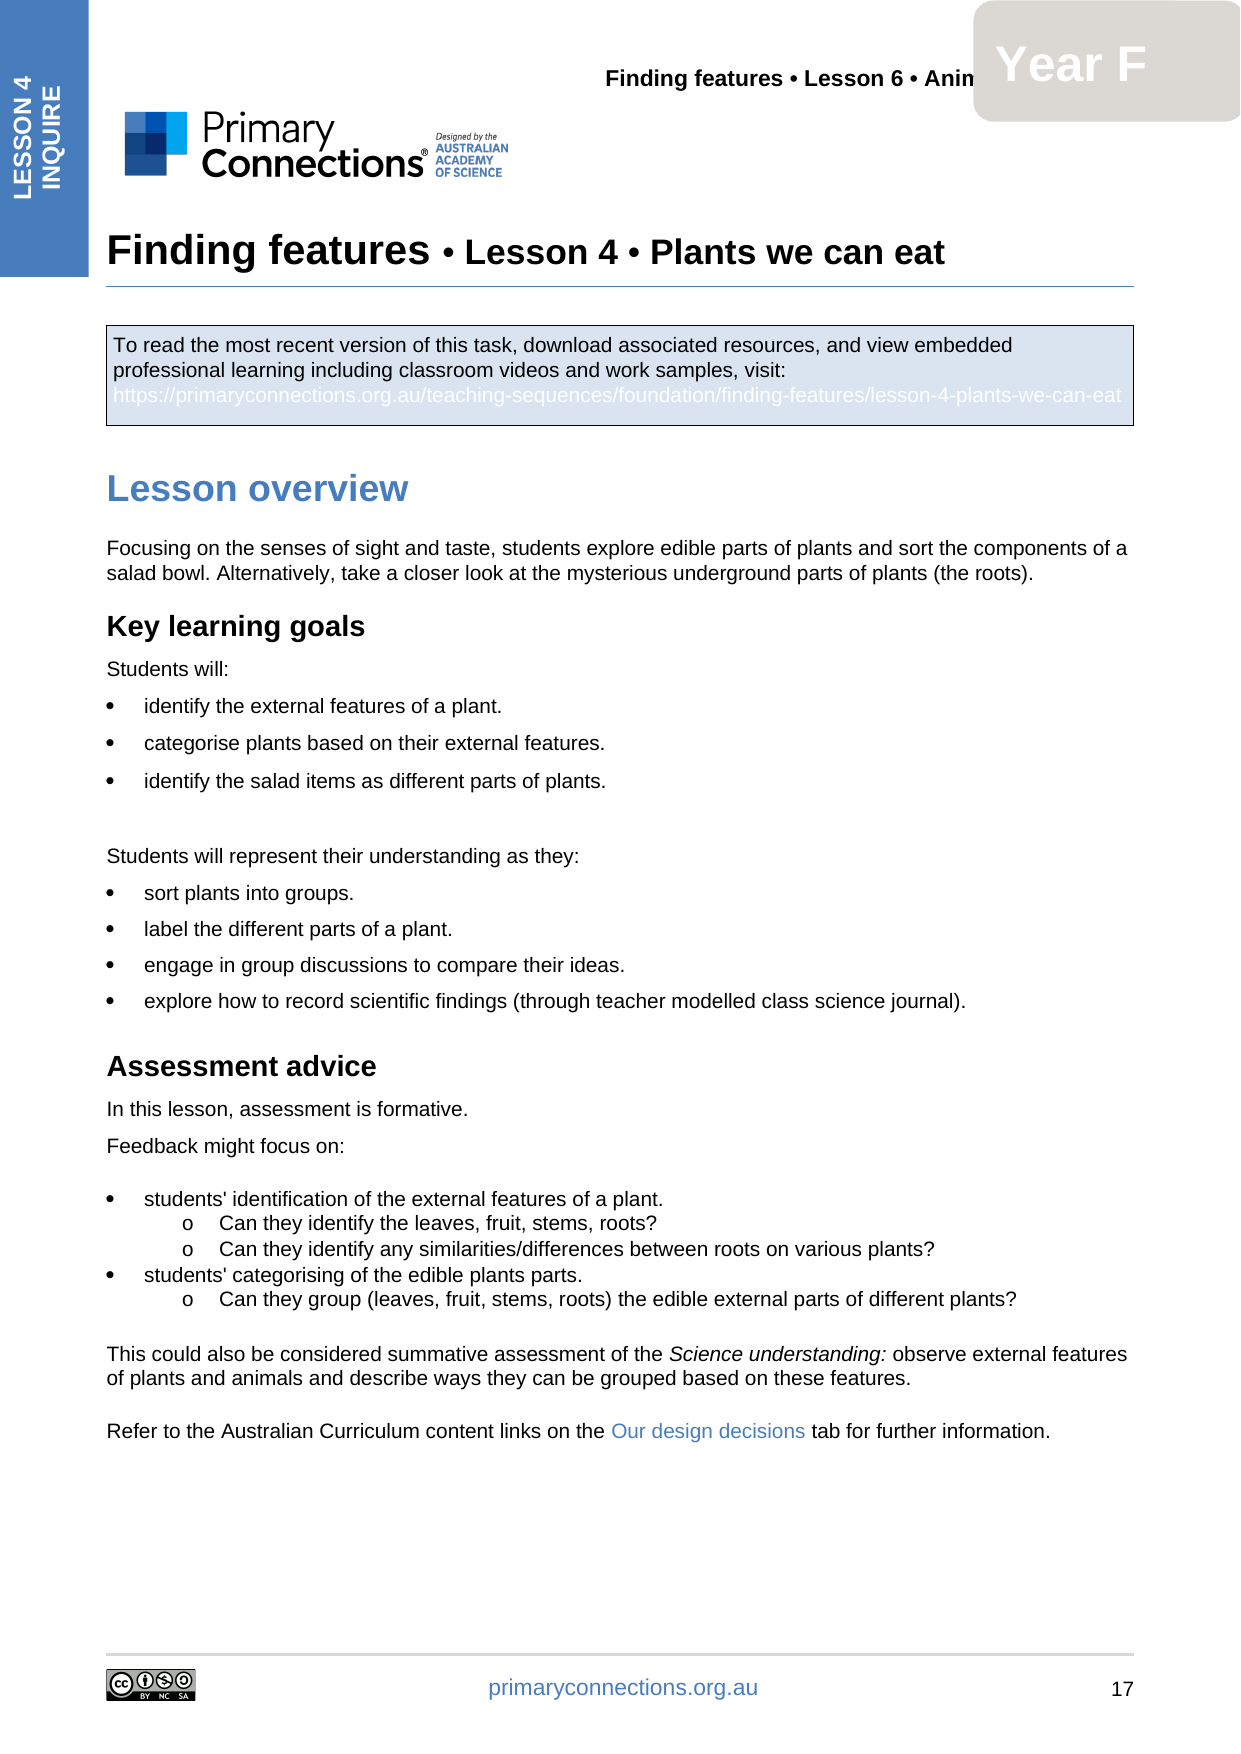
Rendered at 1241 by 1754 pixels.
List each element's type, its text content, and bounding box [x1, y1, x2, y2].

title Finding features • Lesson 4 • Plants we can eat [106, 223, 1134, 286]
text Feedback might focus on: [106, 1133, 1134, 1158]
list Can they identify the leaves, fruit, stems, roots? [181, 1211, 1134, 1237]
list identify the salad items as different parts of plants. [106, 768, 1134, 793]
text Students will: [106, 655, 1134, 680]
picture [106, 1669, 196, 1701]
subtitle Key learning goals [106, 609, 1134, 643]
text Refer to the Australian Curriculum content links on the Our design decisions tab for further information. [106, 1419, 1134, 1443]
subtitle Assessment advice [106, 1049, 1134, 1083]
list engage in group discussions to compare their ideas. [106, 952, 1134, 976]
list label the different parts of a plant. [106, 916, 1134, 940]
text Students will represent their understanding as they: [106, 843, 1134, 868]
subtitle Lesson overview [106, 463, 1134, 509]
picture [121, 176, 512, 184]
list Can they identify any similarities/differences between roots on various plants? [181, 1237, 1134, 1263]
text In this lesson, assessment is formative. [106, 1096, 1134, 1121]
table_header [95, 48, 948, 176]
list students' identification of the external features of a plant. [106, 1187, 1134, 1211]
text Focusing on the senses of sight and taste, students explore edible parts of plants and sort the components of a salad bowl. Alternatively, take a closer look at the mysterious underground parts of plants (the roots). [106, 534, 1134, 584]
list students' categorising of the edible plants parts. [106, 1263, 1134, 1287]
text This could also be considered summative assessment of the Science understanding: observe external features of plants and animals and describe ways they can be grouped based on these features. [106, 1342, 1134, 1390]
list sort plants into groups. [106, 880, 1134, 904]
list identify the external features of a plant. [106, 693, 1134, 718]
list categorise plants based on their external features. [106, 730, 1134, 755]
list explore how to record scientific findings (through teacher modelled class science journal). [106, 988, 1134, 1012]
list Can they group (leaves, fruit, stems, roots) the edible external parts of different plants? [181, 1287, 1134, 1313]
table_header To read the most recent version of this task, download associated resources, and view embedded professional learning including classroom videos and work samples, visit: https://primaryconnections.org.au/teaching-sequences/foundation/finding-features/lesson-4-plants-we-can-eat [107, 326, 1133, 425]
